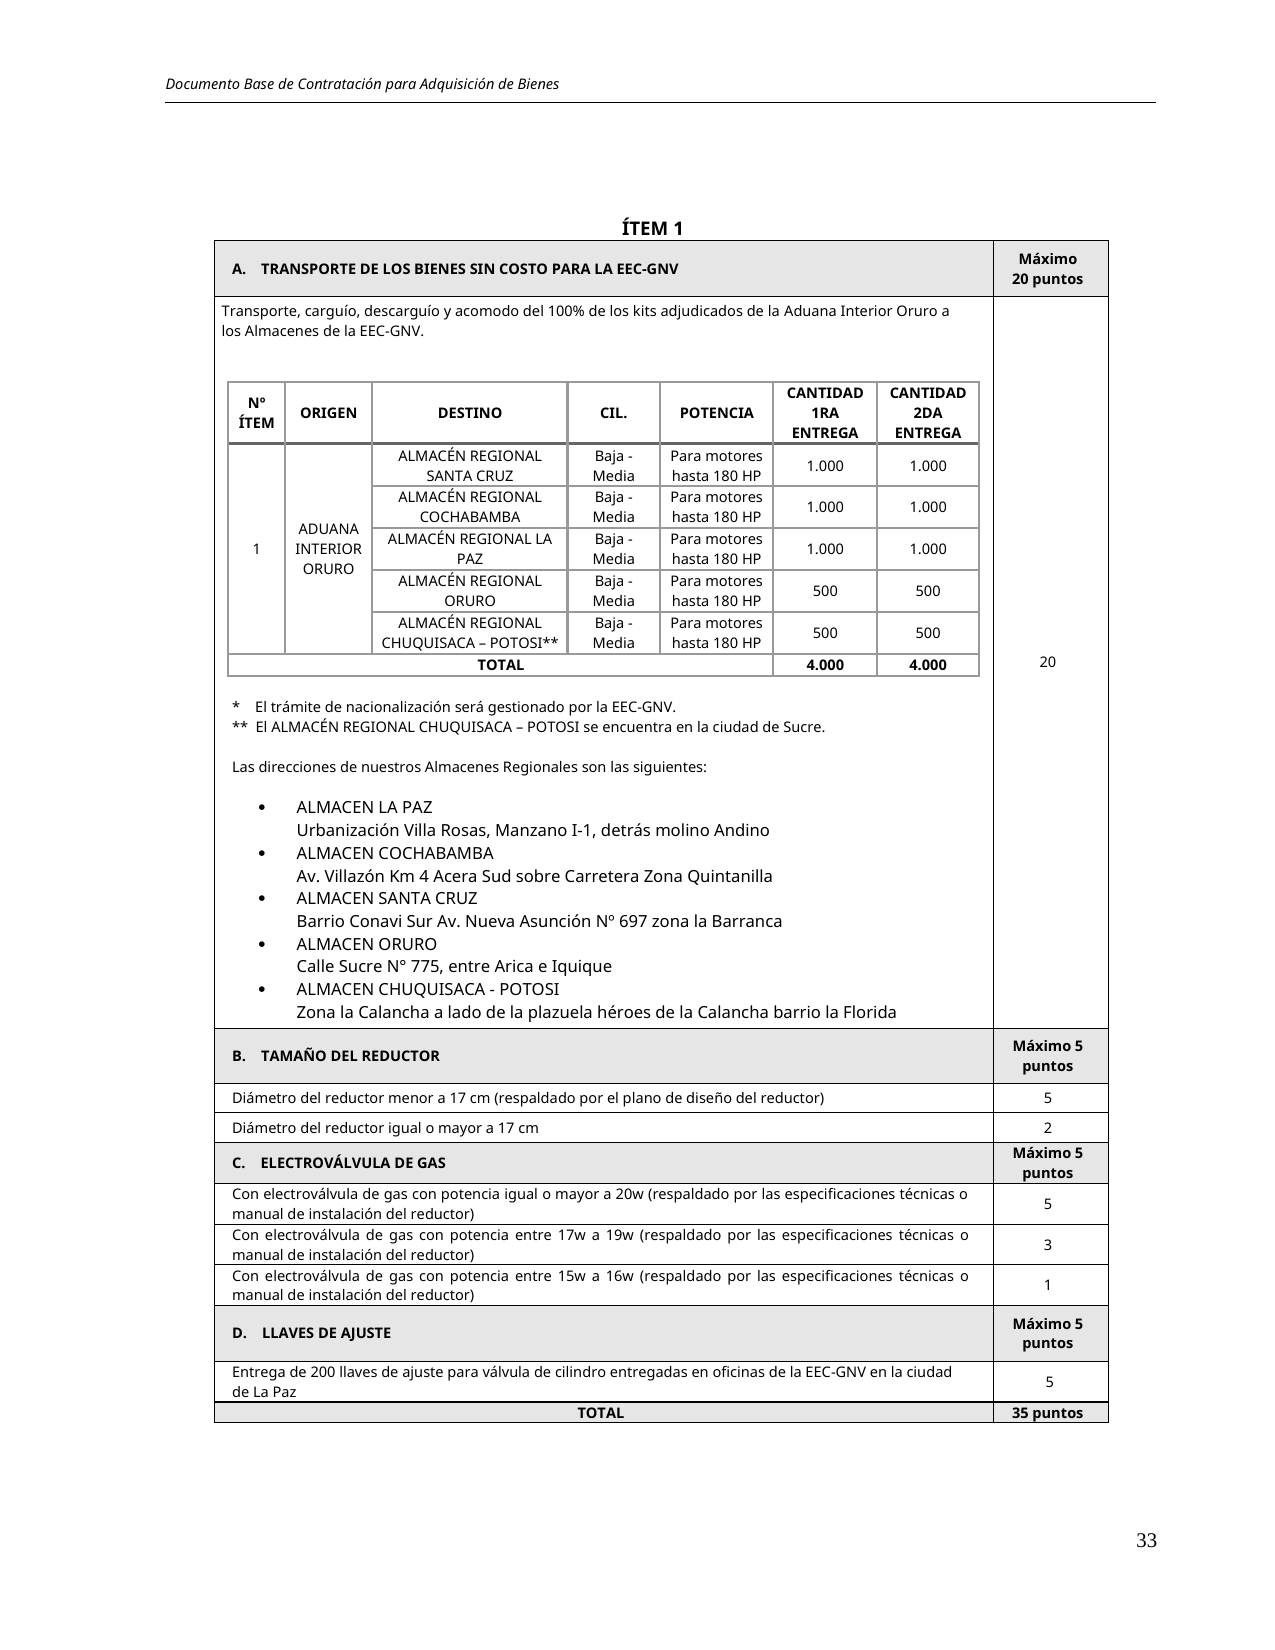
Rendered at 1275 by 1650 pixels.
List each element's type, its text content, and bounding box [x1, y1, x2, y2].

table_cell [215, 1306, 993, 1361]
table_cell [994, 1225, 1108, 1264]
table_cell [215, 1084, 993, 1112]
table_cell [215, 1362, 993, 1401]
text ÍTEM 1 [165, 215, 1140, 240]
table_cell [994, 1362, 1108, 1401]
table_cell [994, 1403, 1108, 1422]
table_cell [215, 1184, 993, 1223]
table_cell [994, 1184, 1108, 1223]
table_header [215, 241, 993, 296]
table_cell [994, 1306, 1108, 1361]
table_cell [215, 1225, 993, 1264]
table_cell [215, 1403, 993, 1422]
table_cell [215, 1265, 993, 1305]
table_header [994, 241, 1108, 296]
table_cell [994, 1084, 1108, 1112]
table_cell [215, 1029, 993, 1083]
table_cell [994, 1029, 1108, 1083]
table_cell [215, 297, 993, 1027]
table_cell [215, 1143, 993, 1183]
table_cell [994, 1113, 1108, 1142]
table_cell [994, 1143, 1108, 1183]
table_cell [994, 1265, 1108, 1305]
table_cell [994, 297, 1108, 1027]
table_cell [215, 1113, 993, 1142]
